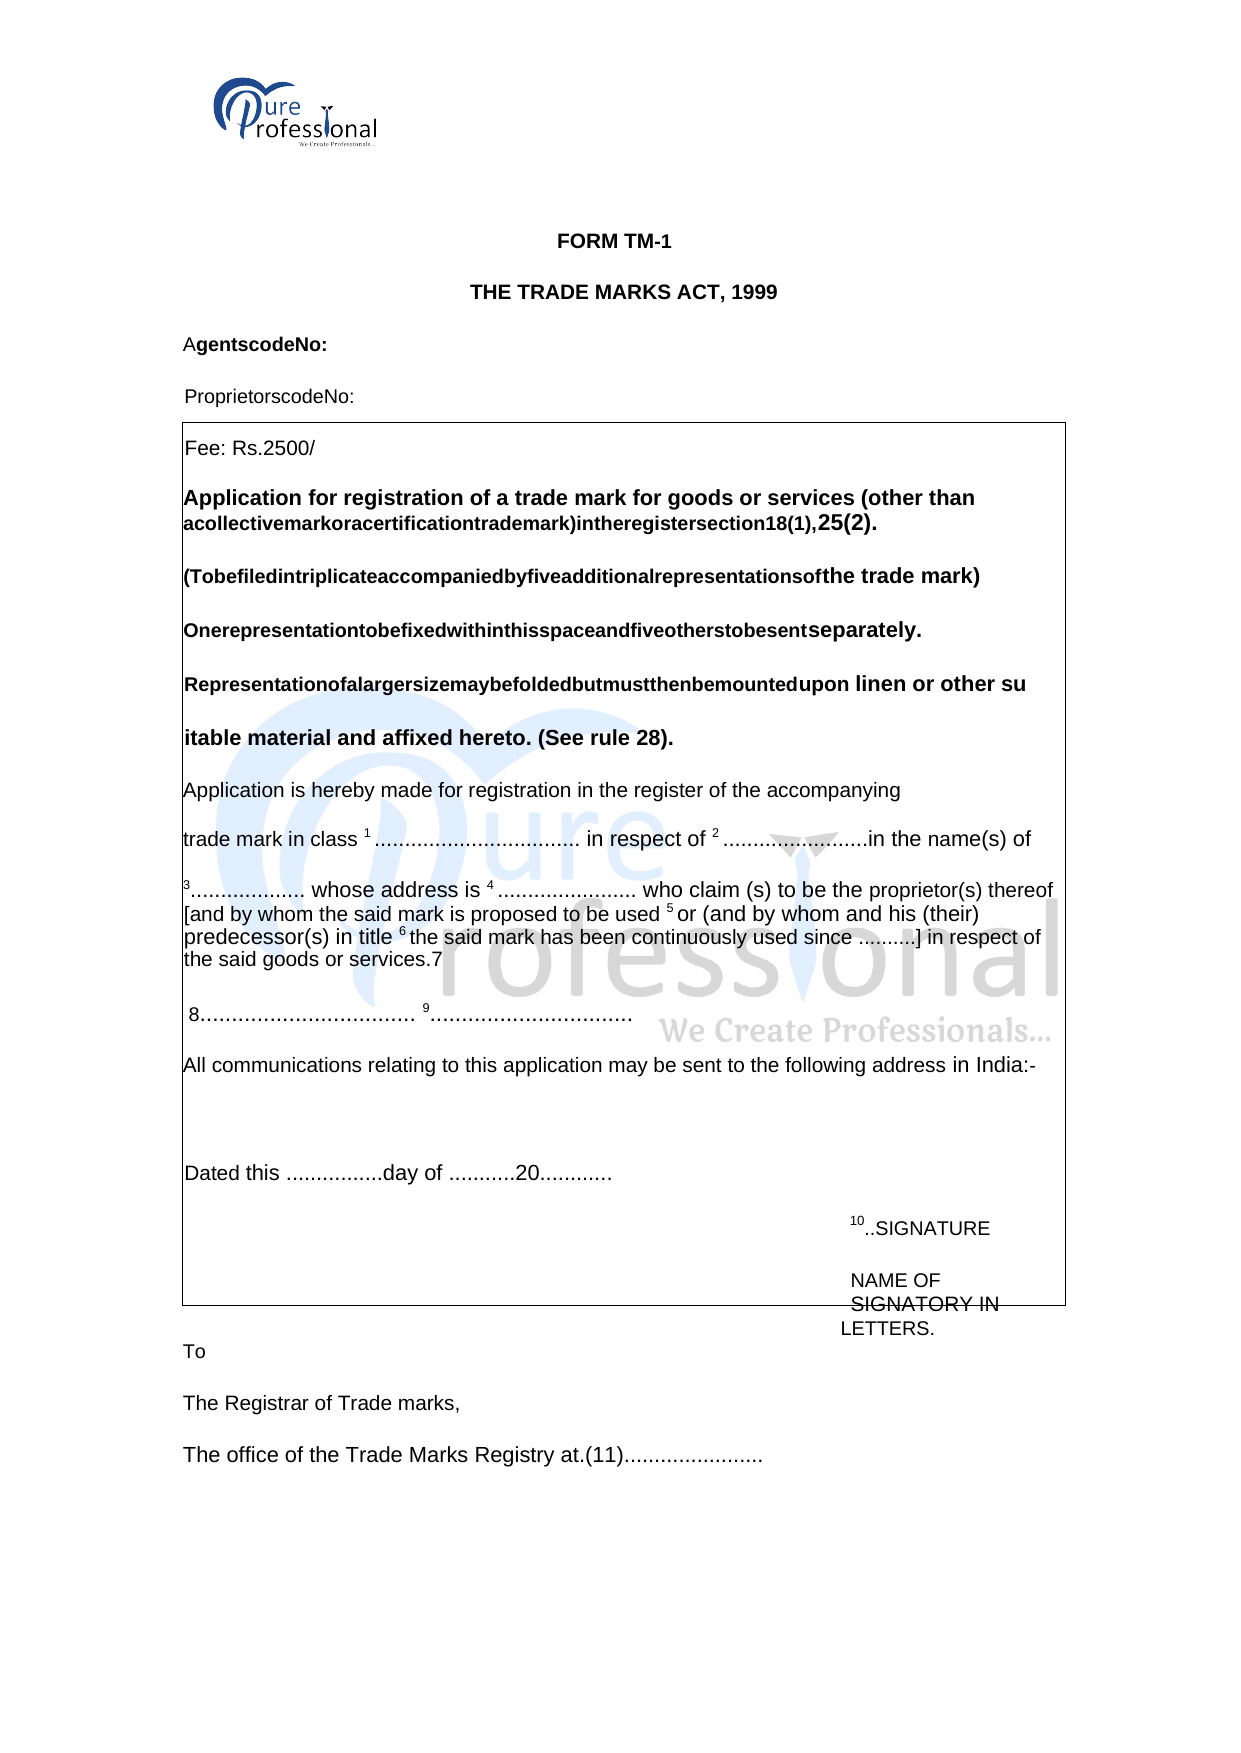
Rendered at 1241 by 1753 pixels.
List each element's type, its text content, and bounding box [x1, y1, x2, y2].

text 3................... whose address is 4 ....................... who claim (s) to be the proprietor(s) thereof [and by whom the said mark is proposed to be used 5 or (and by whom and his (their) predecessor(s) in title 6 the said mark has been continuously used since ..........] in respect of the said goods or services.7 [183, 879, 1065, 971]
text The Registrar of Trade marks, [183, 1390, 1065, 1414]
text All communications relating to this application may be sent to the following address in India:- [183, 1054, 1045, 1077]
text Onerepresentationtobefixedwithinthisspaceandfiveotherstobesentseparately. [183, 619, 1055, 642]
text itable material and affixed hereto. (See rule 28). [184, 725, 1065, 750]
text 10..SIGNATURE [182, 1213, 991, 1240]
text LETTERS. [182, 1317, 935, 1340]
text SIGNATORY IN [182, 1292, 999, 1316]
text Application for registration of a trade mark for goods or services (other than acollectivemarkoracertificationtrademark)intheregistersection18(1),25(2). [183, 487, 1065, 535]
text Representationofalargersizemaybefoldedbutmustthenbemountedupon linen or other su [184, 673, 1055, 697]
text 8.................................. 9................................ [182, 1000, 1065, 1026]
text FORM TM-1 [557, 228, 1065, 252]
text (Tobefiledintriplicateaccompaniedbyfiveadditionalrepresentationsofthe trade mark) [183, 565, 1056, 588]
text trade mark in class 1 .................................. in respect of 2 ........................in the name(s) of [183, 828, 1050, 851]
text Dated this ................day of ...........20............ [184, 1160, 1065, 1185]
text The office of the Trade Marks Registry at.(11)....................... [183, 1442, 1065, 1467]
text ProprietorscodeNo: [184, 385, 1065, 408]
text To [183, 1340, 1065, 1362]
text NAME OF [182, 1269, 940, 1292]
text AgentscodeNo: [183, 333, 1065, 356]
picture [182, 0, 407, 225]
text Application is hereby made for registration in the register of the accompanying [183, 777, 1065, 801]
text Fee: Rs.2500/ [184, 436, 1065, 460]
text THE TRADE MARKS ACT, 1999 [182, 280, 1065, 304]
